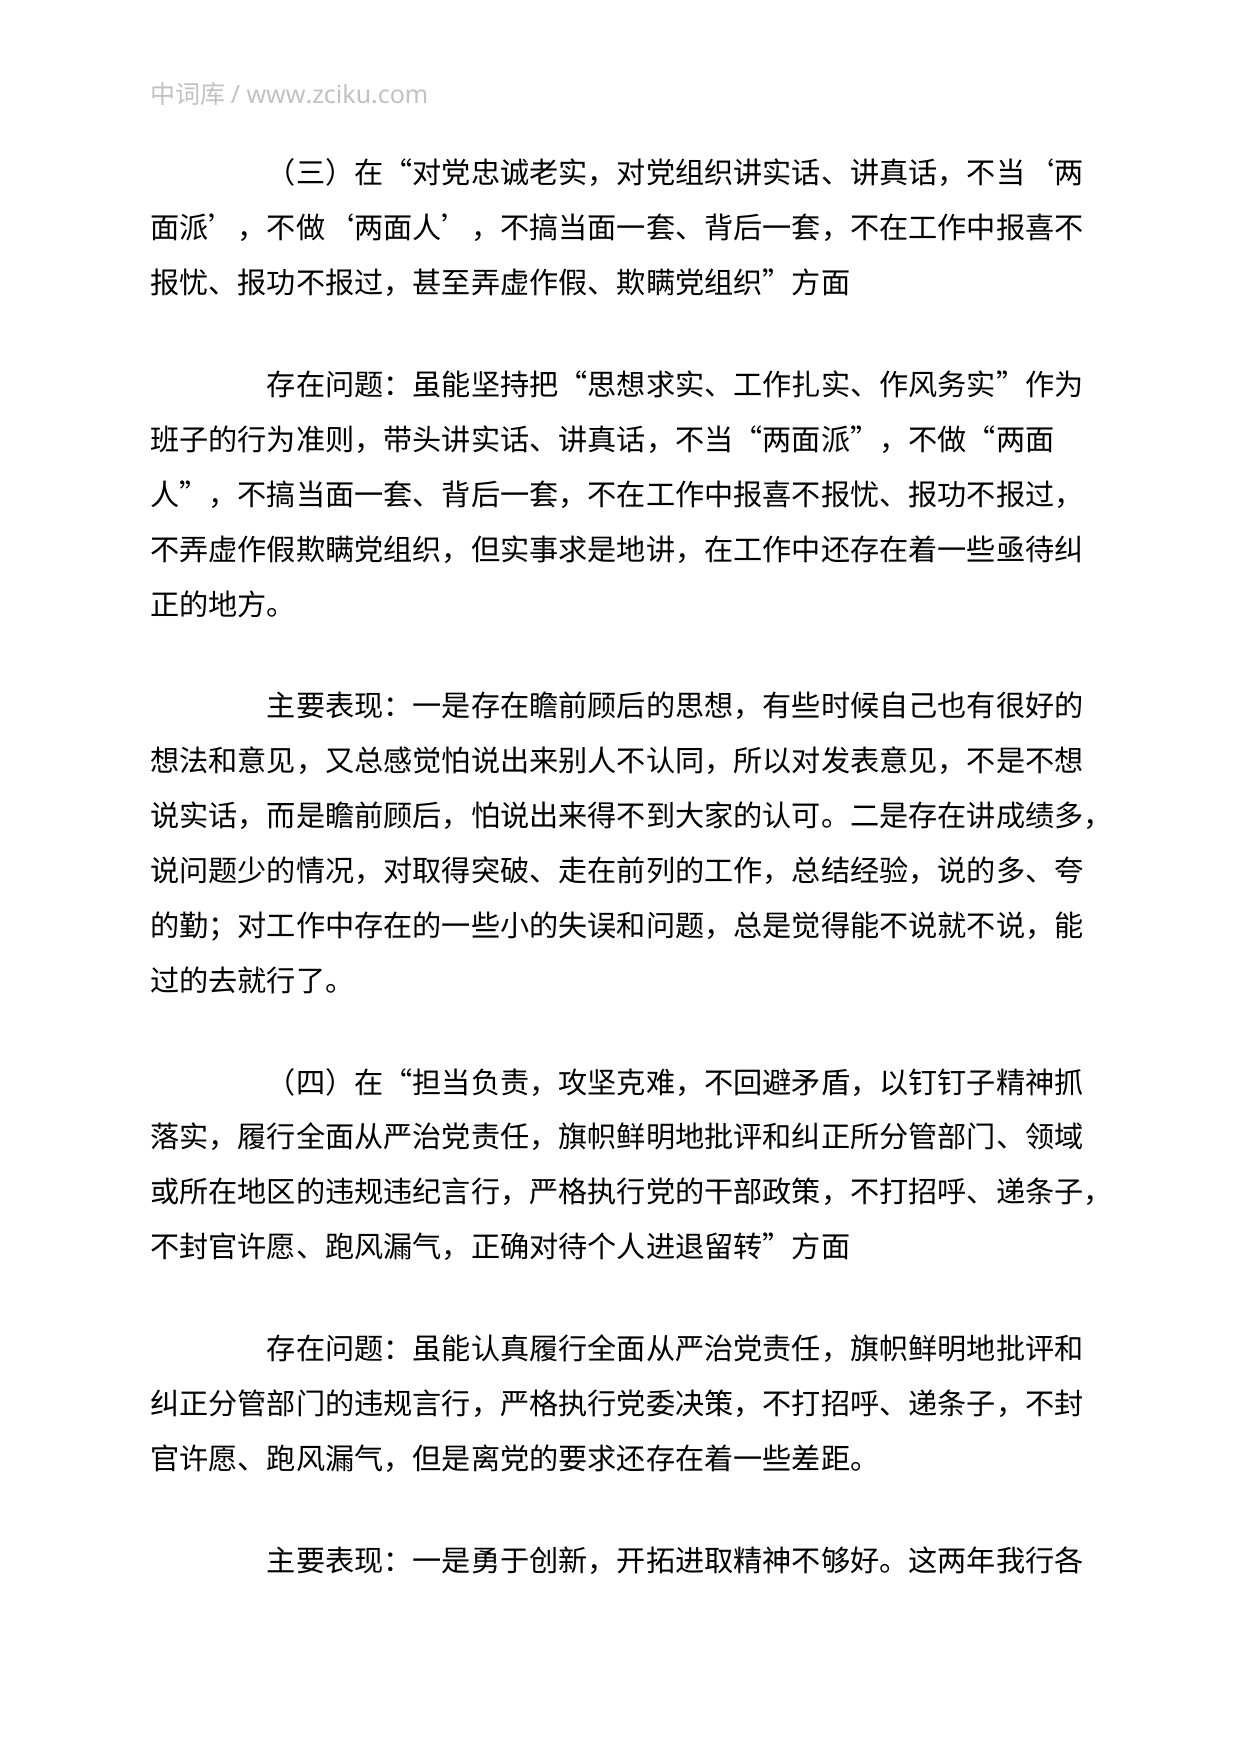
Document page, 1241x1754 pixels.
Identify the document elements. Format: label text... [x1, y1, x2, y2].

text 存在问题：虽能坚持把“思想求实、工作扎实、作风务实”作为班子的行为准则，带头讲实话、讲真话，不当“两面派”，不做“两面人”，不搞当面一套、背后一套，不在工作中报喜不报忧、报功不报过，不弄虚作假欺瞒党组织，但实事求是地讲，在工作中还存在着一些亟待纠正的地方。 [150, 362, 1090, 623]
text 主要表现：一是存在瞻前顾后的思想，有些时候自己也有很好的想法和意见，又总感觉怕说出来别人不认同，所以对发表意见，不是不想说实话，而是瞻前顾后，怕说出来得不到大家的认可。二是存在讲成绩多，说问题少的情况，对取得突破、走在前列的工作，总结经验，说的多、夸的勤；对工作中存在的一些小的失误和问题，总是觉得能不说就不说，能过的去就行了。 [150, 683, 1090, 1000]
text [150, 1537, 1090, 1579]
text （三）在“对党忠诚老实，对党组织讲实话、讲真话，不当‘两面派’，不做‘两面人’，不搞当面一套、背后一套，不在工作中报喜不报忧、报功不报过，甚至弄虚作假、欺瞒党组织”方面 [150, 150, 1090, 302]
text 存在问题：虽能认真履行全面从严治党责任，旗帜鲜明地批评和纠正分管部门的违规言行，严格执行党委决策，不打招呼、递条子，不封官许愿、跑风漏气，但是离党的要求还存在着一些差距。 [150, 1326, 1090, 1478]
text （四）在“担当负责，攻坚克难，不回避矛盾，以钉钉子精神抓落实，履行全面从严治党责任，旗帜鲜明地批评和纠正所分管部门、领域或所在地区的违规违纪言行，严格执行党的干部政策，不打招呼、递条子，不封官许愿、跑风漏气，正确对待个人进退留转”方面 [150, 1059, 1090, 1266]
